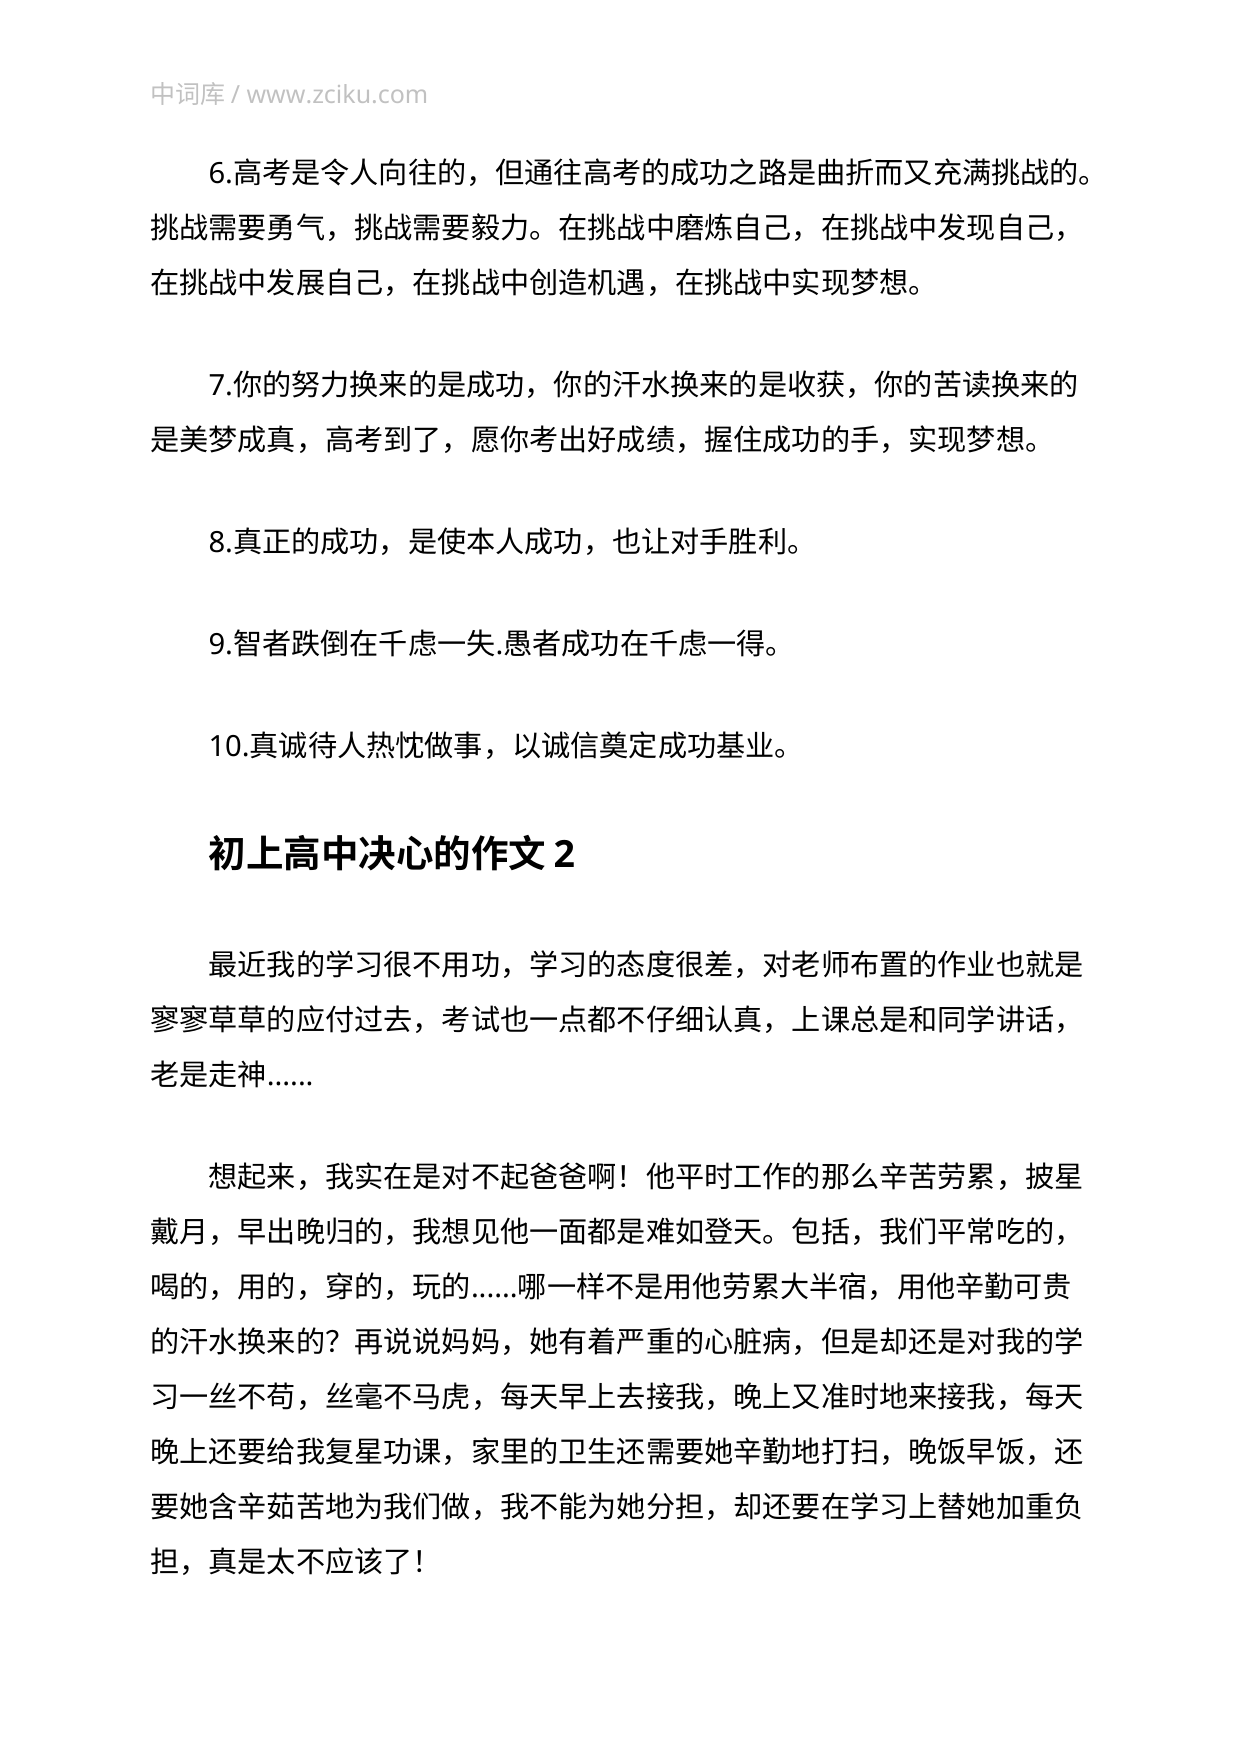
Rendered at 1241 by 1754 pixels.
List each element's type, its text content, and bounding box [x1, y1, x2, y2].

text 9.智者跌倒在千虑一失.愚者成功在千虑一得。 [150, 620, 1090, 663]
text 6.高考是令人向往的，但通往高考的成功之路是曲折而又充满挑战的。挑战需要勇气，挑战需要毅力。在挑战中磨炼自己，在挑战中发现自己，在挑战中发展自己，在挑战中创造机遇，在挑战中实现梦想。 [150, 150, 1090, 302]
text 8.真正的成功，是使本人成功，也让对手胜利。 [150, 518, 1090, 561]
text 最近我的学习很不用功，学习的态度很差，对老师布置的作业也就是寥寥草草的应付过去，考试也一点都不仔细认真，上课总是和同学讲话，老是走神...... [150, 942, 1090, 1094]
text 初上高中决心的作文2 [150, 824, 1090, 879]
text 10.真诚待人热忱做事，以诚信奠定成功基业。 [150, 722, 1090, 765]
text 想起来，我实在是对不起爸爸啊！他平时工作的那么辛苦劳累，披星戴月，早出晚归的，我想见他一面都是难如登天。包括，我们平常吃的，喝的，用的，穿的，玩的......哪一样不是用他劳累大半宿，用他辛勤可贵的汗水换来的？再说说妈妈，她有着严重的心脏病，但是却还是对我的学习一丝不苟，丝毫不马虎，每天早上去接我，晚上又准时地来接我，每天晚上还要给我复星功课，家里的卫生还需要她辛勤地打扫，晚饭早饭，还要她含辛茹苦地为我们做，我不能为她分担，却还要在学习上替她加重负担，真是太不应该了！ [150, 1154, 1090, 1580]
text 7.你的努力换来的是成功，你的汗水换来的是收获，你的苦读换来的是美梦成真，高考到了，愿你考出好成绩，握住成功的手，实现梦想。 [150, 362, 1090, 459]
